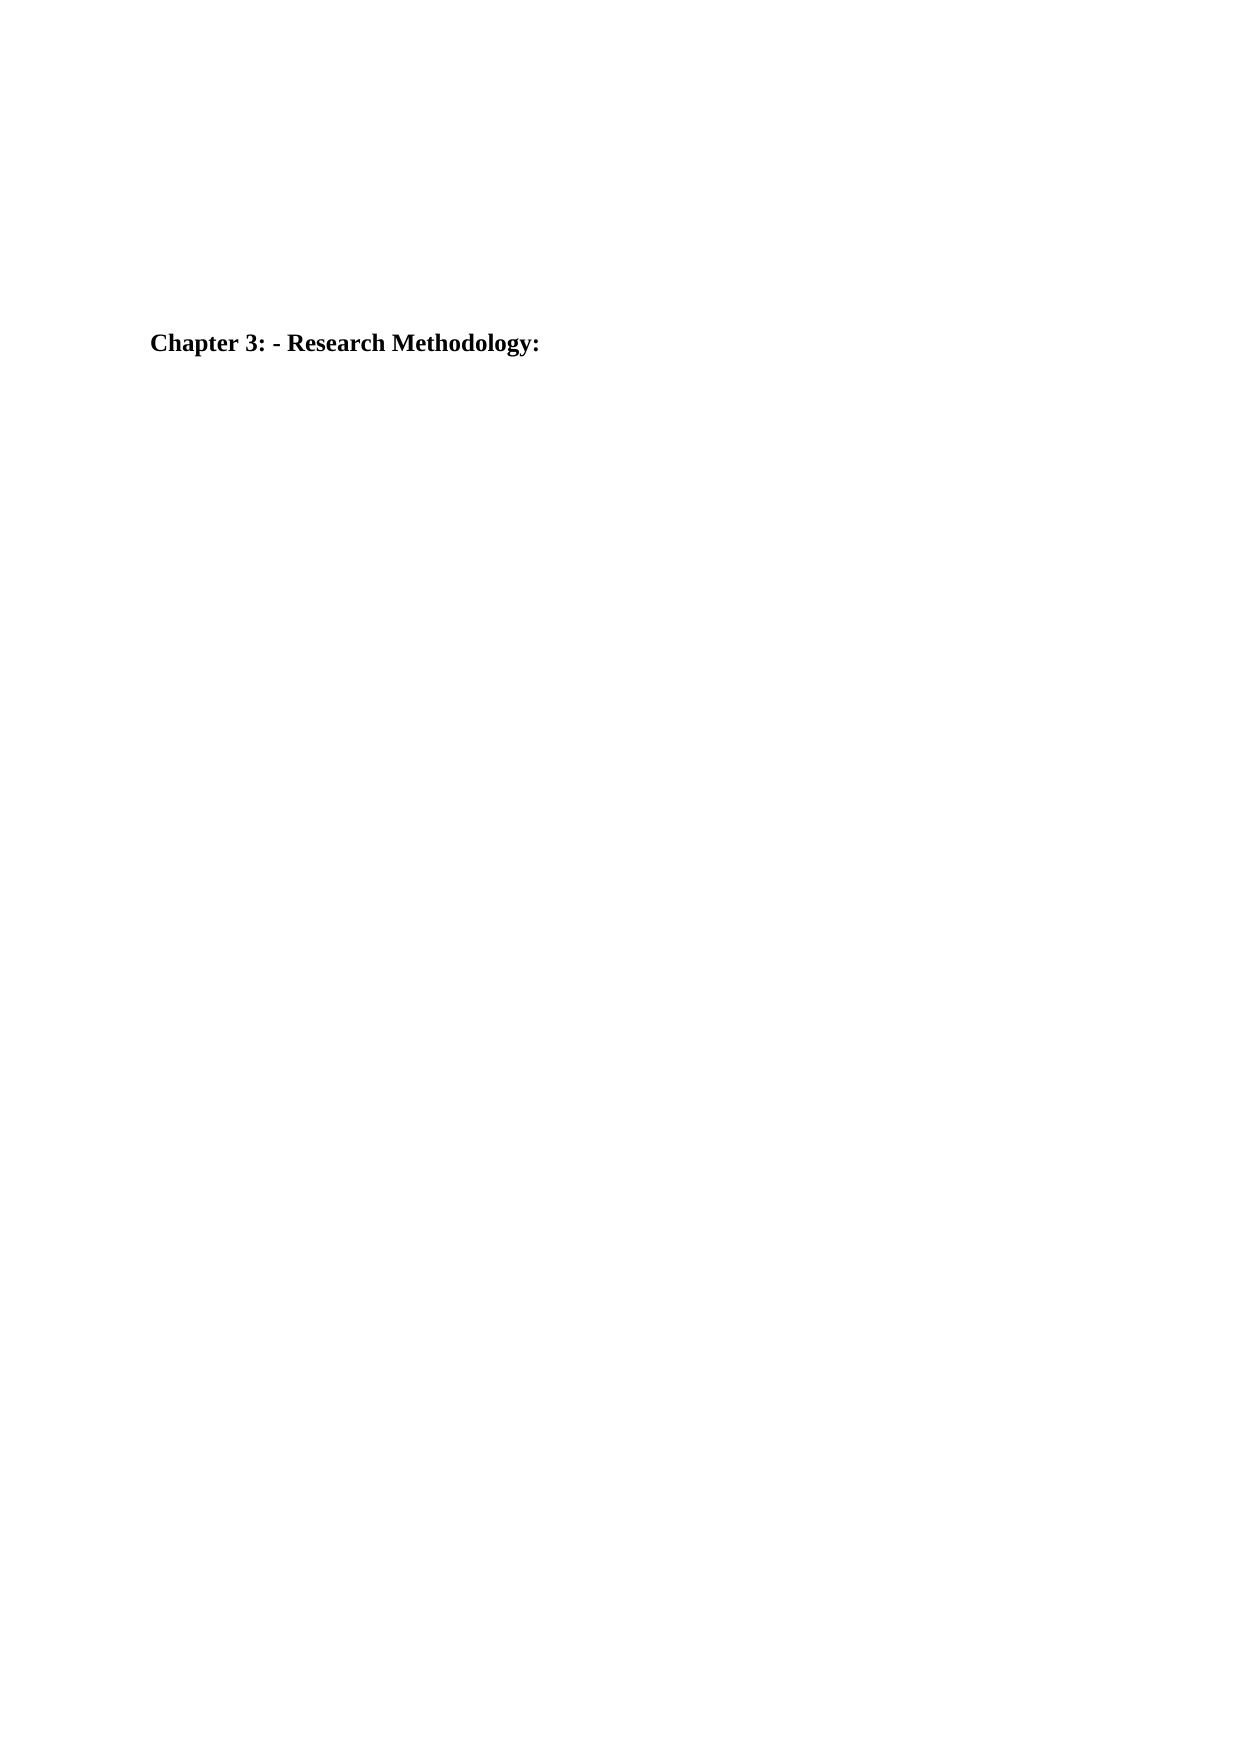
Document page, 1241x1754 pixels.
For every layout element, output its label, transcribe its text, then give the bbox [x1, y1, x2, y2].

text Chapter 3: - Research Methodology: [150, 328, 1205, 357]
